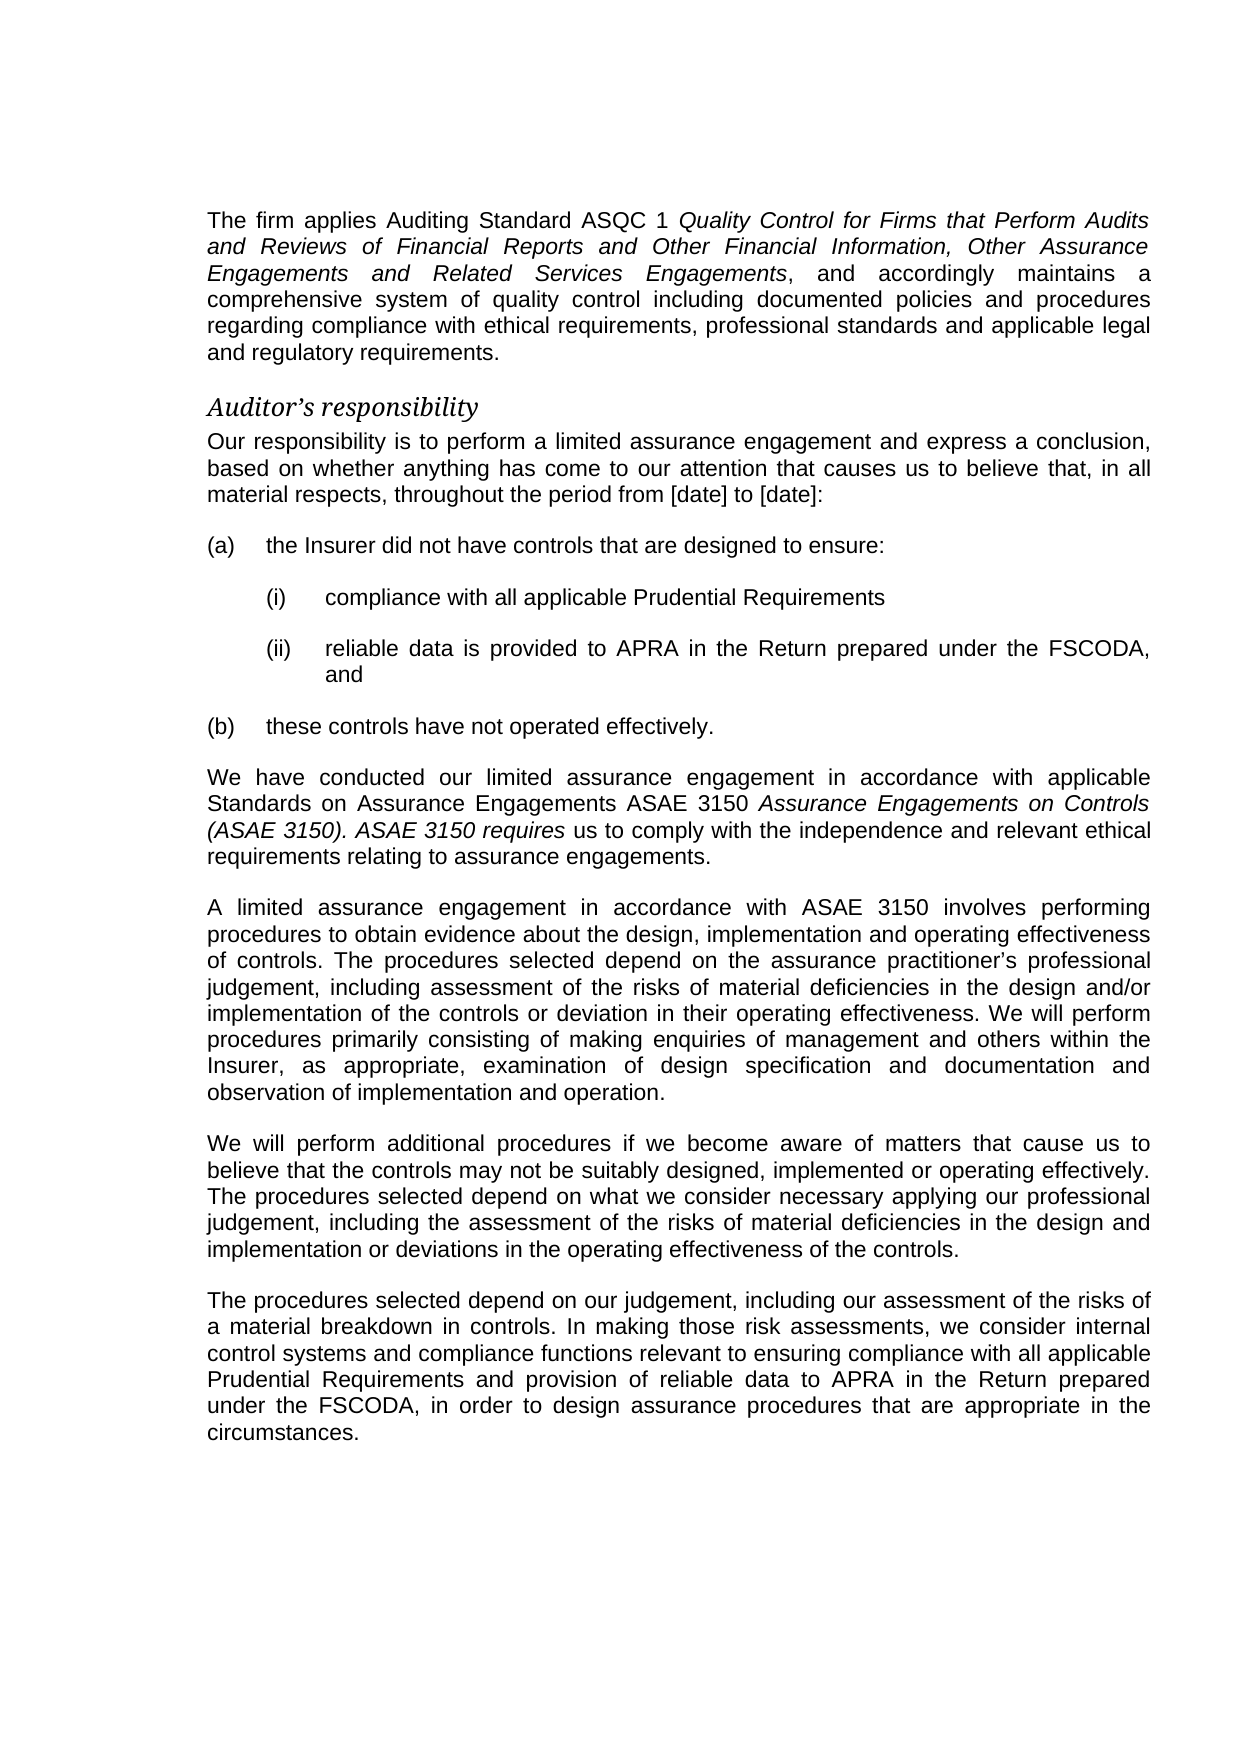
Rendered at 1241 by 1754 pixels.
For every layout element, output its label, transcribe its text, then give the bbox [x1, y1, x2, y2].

text We will perform additional procedures if we become aware of matters that cause us to believe that the controls may not be suitably designed, implemented or operating effectively. The procedures selected depend on what we consider necessary applying our professional judgement, including the assessment of the risks of material deficiencies in the design and implementation or deviations in the operating effectiveness of the controls. [207, 1130, 1152, 1262]
text (ii) reliable data is provided to APRA in the Return prepared under the FSCODA, and [266, 635, 1152, 688]
text We have conducted our limited assurance engagement in accordance with applicable Standards on Assurance Engagements ASAE 3150 Assurance Engagements on Controls (ASAE 3150). ASAE 3150 requires us to comply with the independence and relevant ethical requirements relating to assurance engagements. [207, 764, 1152, 869]
text A limited assurance engagement in accordance with ASAE 3150 involves performing procedures to obtain evidence about the design, implementation and operating effectiveness of controls. The procedures selected depend on the assurance practitioner’s professional judgement, including assessment of the risks of material deficiencies in the design and/or implementation of the controls or deviation in their operating effectiveness. We will perform procedures primarily consisting of making enquiries of management and others within the Insurer, as appropriate, examination of design specification and documentation and observation of implementation and operation. [207, 894, 1152, 1105]
text (b) these controls have not operated effectively. [207, 713, 1152, 739]
text (i) compliance with all applicable Prudential Requirements [266, 583, 1152, 610]
text The firm applies Auditing Standard ASQC 1 Quality Control for Firms that Perform Audits and Reviews of Financial Reports and Other Financial Information, Other Assurance Engagements and Related Services Engagements, and accordingly maintains a comprehensive system of quality control including documented policies and procedures regarding compliance with ethical requirements, professional standards and applicable legal and regulatory requirements. [207, 207, 1152, 365]
subtitle Auditor’s responsibility [207, 390, 1152, 424]
text Our responsibility is to perform a limited assurance engagement and express a conclusion, based on whether anything has come to our attention that causes us to believe that, in all material respects, throughout the period from [date] to [date]: [207, 428, 1152, 507]
text (a) the Insurer did not have controls that are designed to ensure: [207, 532, 1152, 558]
text The procedures selected depend on our judgement, including our assessment of the risks of a material breakdown in controls. In making those risk assessments, we consider internal control systems and compliance functions relevant to ensuring compliance with all applicable Prudential Requirements and provision of reliable data to APRA in the Return prepared under the FSCODA, in order to design assurance procedures that are appropriate in the circumstances. [207, 1287, 1152, 1445]
